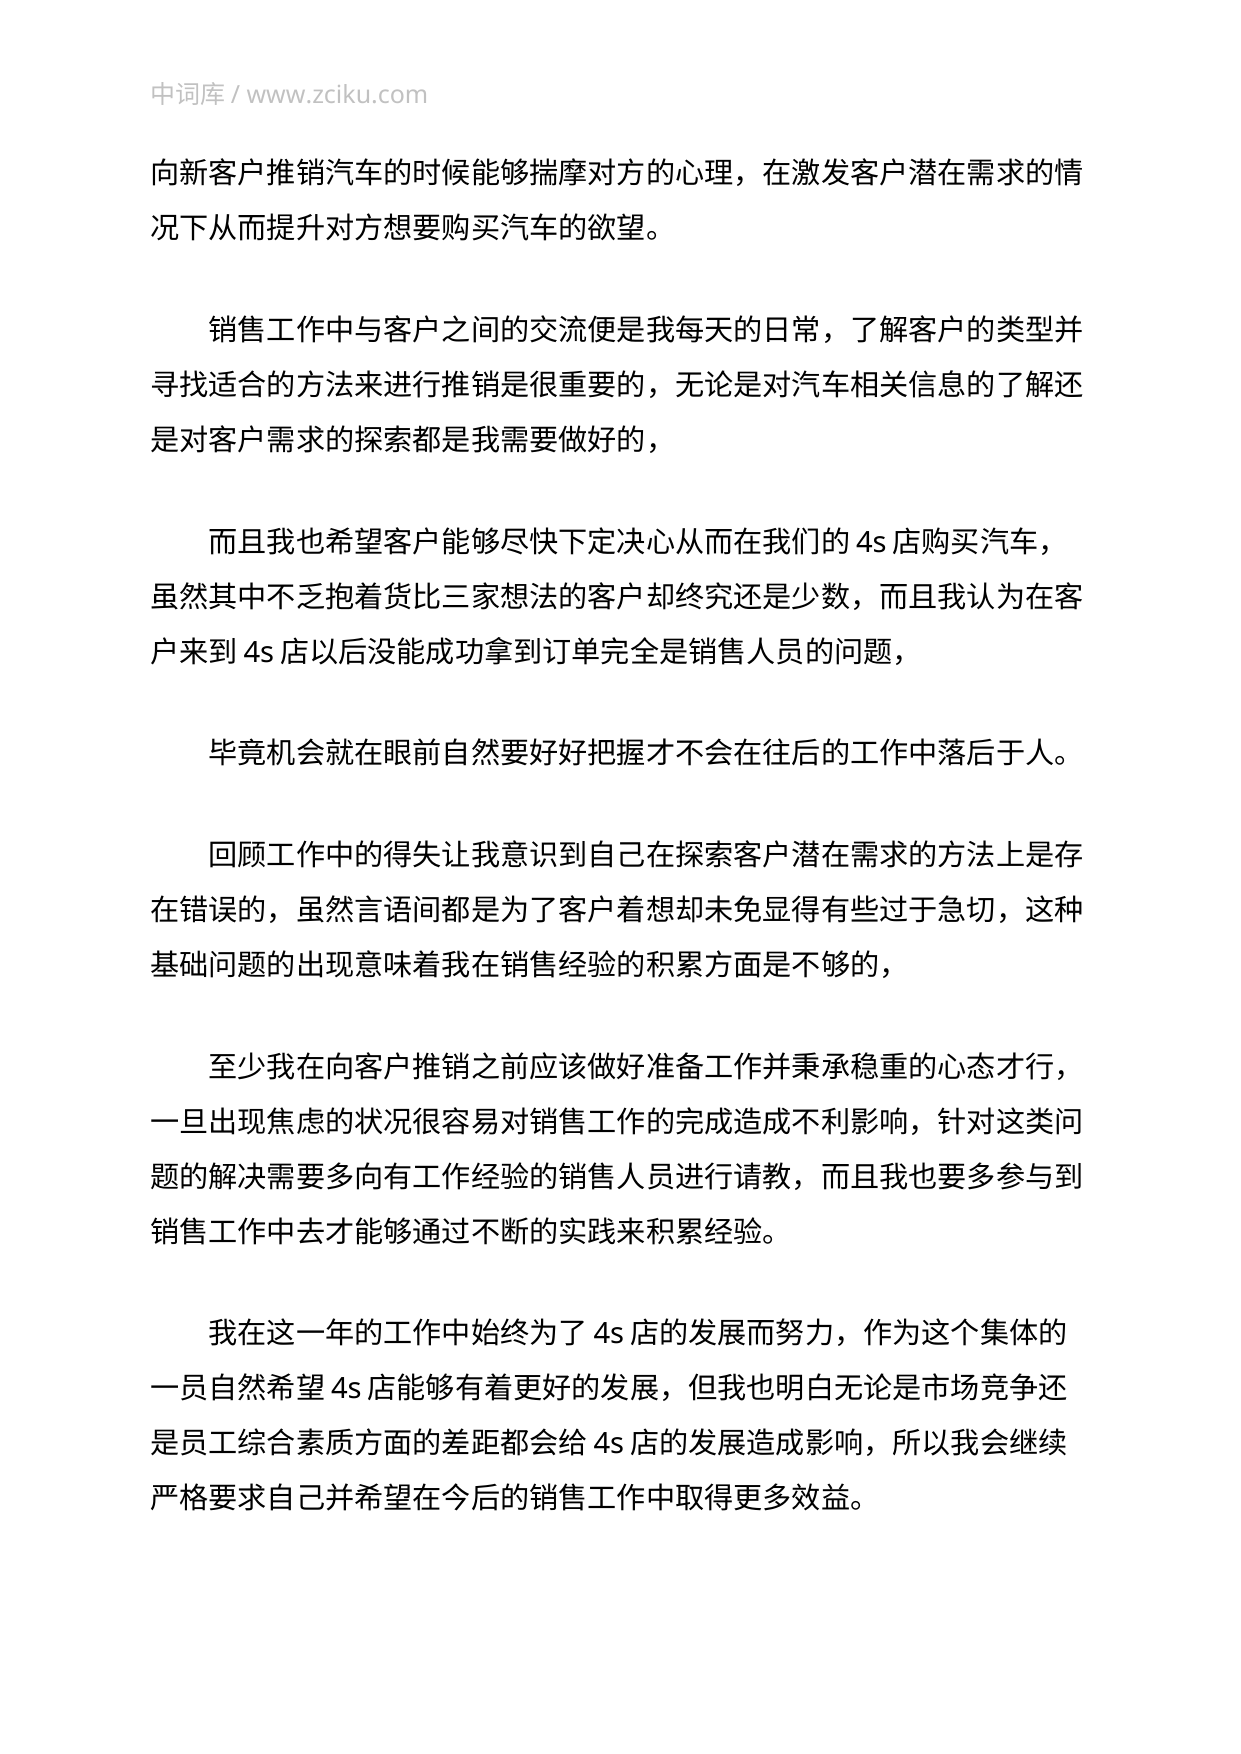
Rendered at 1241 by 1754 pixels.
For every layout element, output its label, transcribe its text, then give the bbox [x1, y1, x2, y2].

text 我在这一年的工作中始终为了4s店的发展而努力，作为这个集体的一员自然希望4s店能够有着更好的发展，但我也明白无论是市场竞争还是员工综合素质方面的差距都会给4s店的发展造成影响，所以我会继续严格要求自己并希望在今后的销售工作中取得更多效益。 [150, 1310, 1090, 1517]
text 销售工作中与客户之间的交流便是我每天的日常，了解客户的类型并寻找适合的方法来进行推销是很重要的，无论是对汽车相关信息的了解还是对客户需求的探索都是我需要做好的， [150, 307, 1090, 459]
text 而且我也希望客户能够尽快下定决心从而在我们的4s店购买汽车，虽然其中不乏抱着货比三家想法的客户却终究还是少数，而且我认为在客户来到4s店以后没能成功拿到订单完全是销售人员的问题， [150, 518, 1090, 671]
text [150, 150, 1090, 247]
text 回顾工作中的得失让我意识到自己在探索客户潜在需求的方法上是存在错误的，虽然言语间都是为了客户着想却未免显得有些过于急切，这种基础问题的出现意味着我在销售经验的积累方面是不够的， [150, 832, 1090, 984]
text 至少我在向客户推销之前应该做好准备工作并秉承稳重的心态才行，一旦出现焦虑的状况很容易对销售工作的完成造成不利影响，针对这类问题的解决需要多向有工作经验的销售人员进行请教，而且我也要多参与到销售工作中去才能够通过不断的实践来积累经验。 [150, 1043, 1090, 1250]
text 毕竟机会就在眼前自然要好好把握才不会在往后的工作中落后于人。 [150, 730, 1090, 772]
